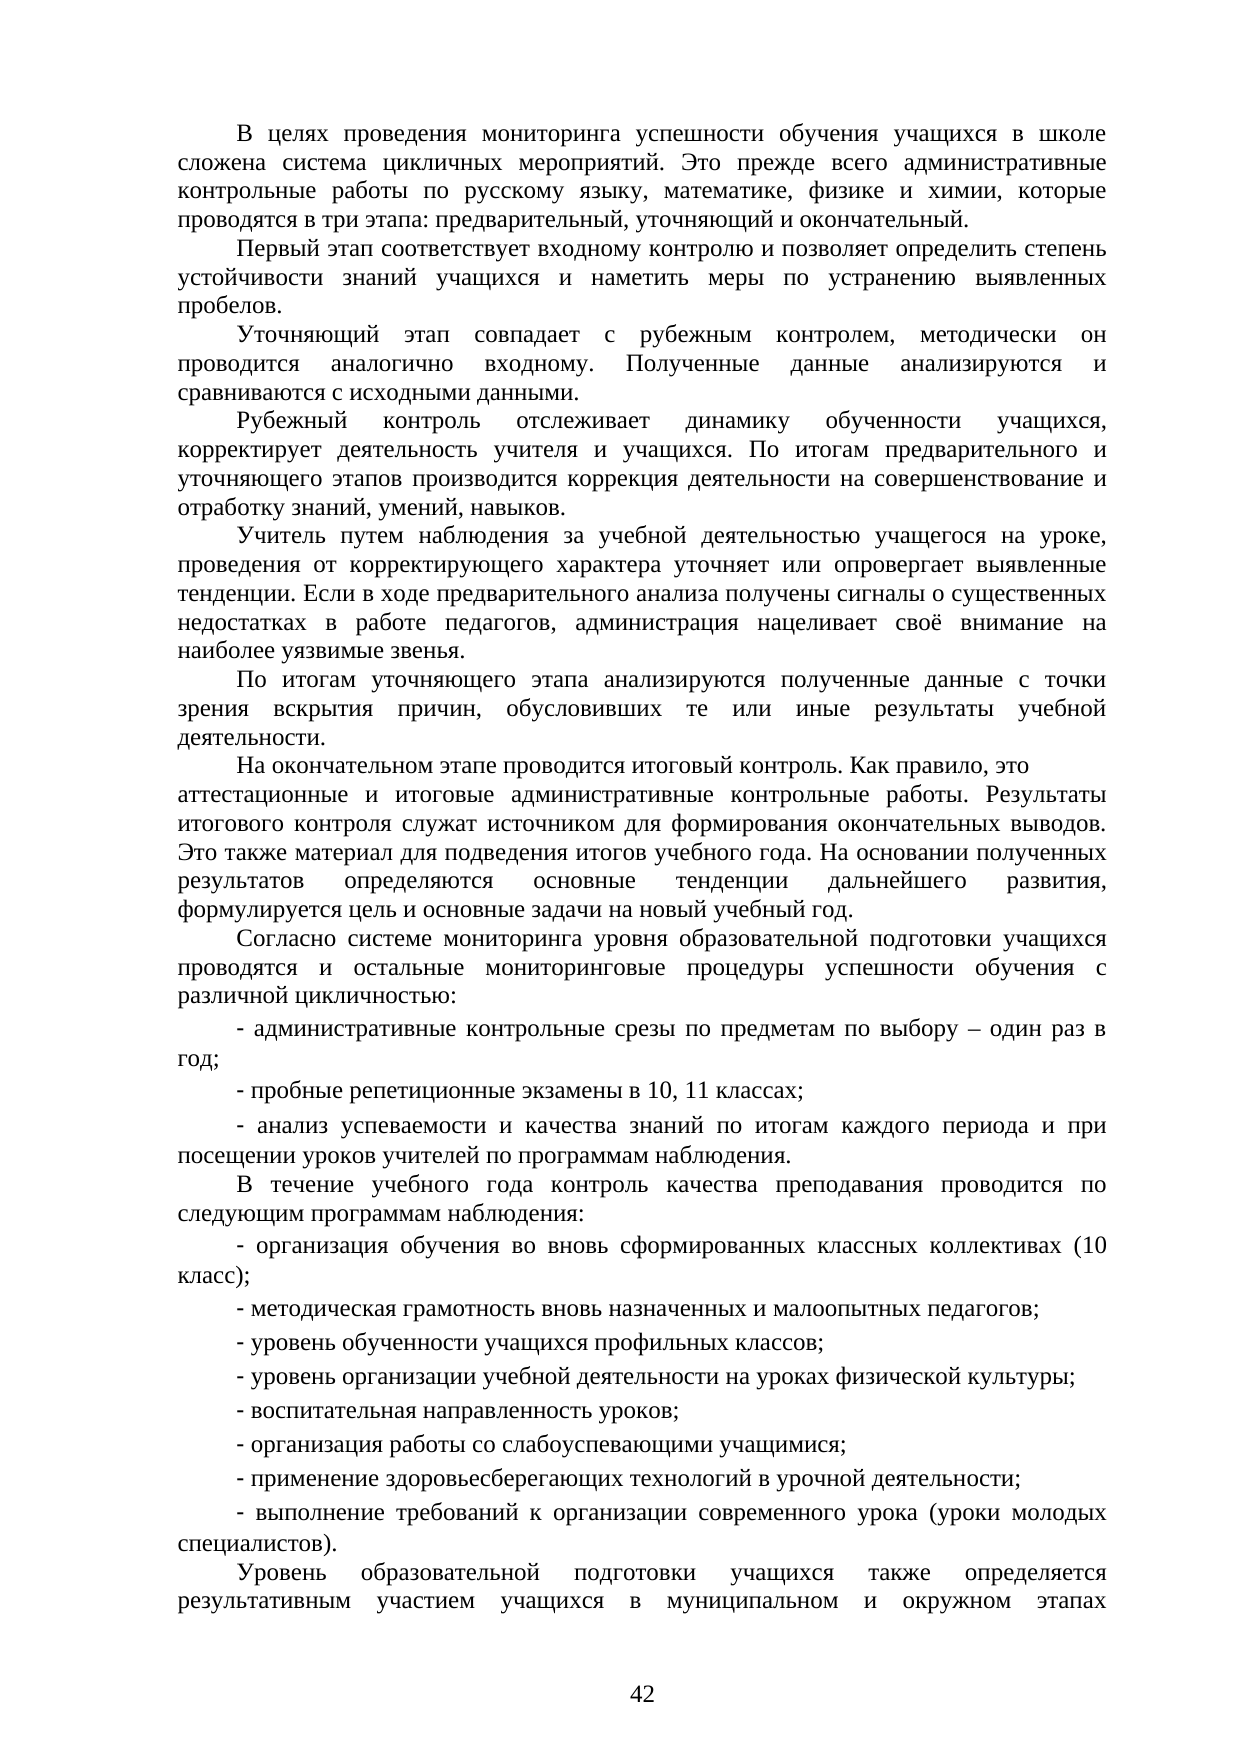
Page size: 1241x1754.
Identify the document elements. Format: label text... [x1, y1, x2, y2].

text ⁃ пробные репетиционные экзамены в 10, 11 классах; [177, 1072, 1107, 1106]
text В течение учебного года контроль качества преподавания проводится по следующим программам наблюдения: [177, 1169, 1107, 1227]
text ⁃ воспитательная направленность уроков; [177, 1392, 1107, 1426]
text ⁃ уровень обученности учащихся профильных классов; [177, 1323, 1107, 1357]
text Согласно системе мониторинга уровня образовательной подготовки учащихся проводятся и остальные мониторинговые процедуры успешности обучения с различной цикличностью: [177, 923, 1107, 1009]
text По итогам уточняющего этапа анализируются полученные данные с точки зрения вскрытия причин, обусловивших те или иные результаты учебной деятельности. [177, 664, 1107, 751]
text ⁃ выполнение требований к организации современного урока (уроки молодых специалистов). [177, 1494, 1107, 1557]
text ⁃ применение здоровьесберегающих технологий в урочной деятельности; [177, 1460, 1107, 1494]
text ⁃ организация обучения во вновь сформированных классных коллективах (10 класс); [177, 1227, 1107, 1289]
text На окончательном этапе проводится итоговый контроль. Как правило, это [177, 751, 1107, 779]
text ⁃ административные контрольные срезы по предметам по выбору – один раз в год; [177, 1009, 1107, 1072]
text ⁃ анализ успеваемости и качества знаний по итогам каждого периода и при посещении уроков учителей по программам наблюдения. [177, 1106, 1107, 1169]
text аттестационные и итоговые административные контрольные работы. Результаты итогового контроля служат источником для формирования окончательных выводов. Это также материал для подведения итогов учебного года. На основании полученных результатов определяются основные тенденции дальнейшего развития, формулируется цель и основные задачи на новый учебный год. [177, 779, 1107, 923]
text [177, 1557, 1107, 1614]
text Рубежный контроль отслеживает динамику обученности учащихся, корректирует деятельность учителя и учащихся. По итогам предварительного и уточняющего этапов производится коррекция деятельности на совершенствование и отработку знаний, умений, навыков. [177, 406, 1107, 521]
text ⁃ уровень организации учебной деятельности на уроках физической культуры; [177, 1357, 1107, 1392]
text Учитель путем наблюдения за учебной деятельностью учащегося на уроке, проведения от корректирующего характера уточняет или опровергает выявленные тенденции. Если в ходе предварительного анализа получены сигналы о существенных недостатках в работе педагогов, администрация нацеливает своё внимание на наиболее уязвимые звенья. [177, 521, 1107, 664]
text Уточняющий этап совпадает с рубежным контролем, методически он проводится аналогично входному. Полученные данные анализируются и сравниваются с исходными данными. [177, 319, 1107, 406]
text ⁃ организация работы со слабоуспевающими учащимися; [177, 1426, 1107, 1460]
text Первый этап соответствует входному контролю и позволяет определить степень устойчивости знаний учащихся и наметить меры по устранению выявленных пробелов. [177, 233, 1107, 319]
text ⁃ методическая грамотность вновь назначенных и малоопытных педагогов; [177, 1289, 1107, 1323]
text В целях проведения мониторинга успешности обучения учащихся в школе сложена система цикличных мероприятий. Это прежде всего административные контрольные работы по русскому языку, математике, физике и химии, которые проводятся в три этапа: предварительный, уточняющий и окончательный. [177, 118, 1107, 233]
